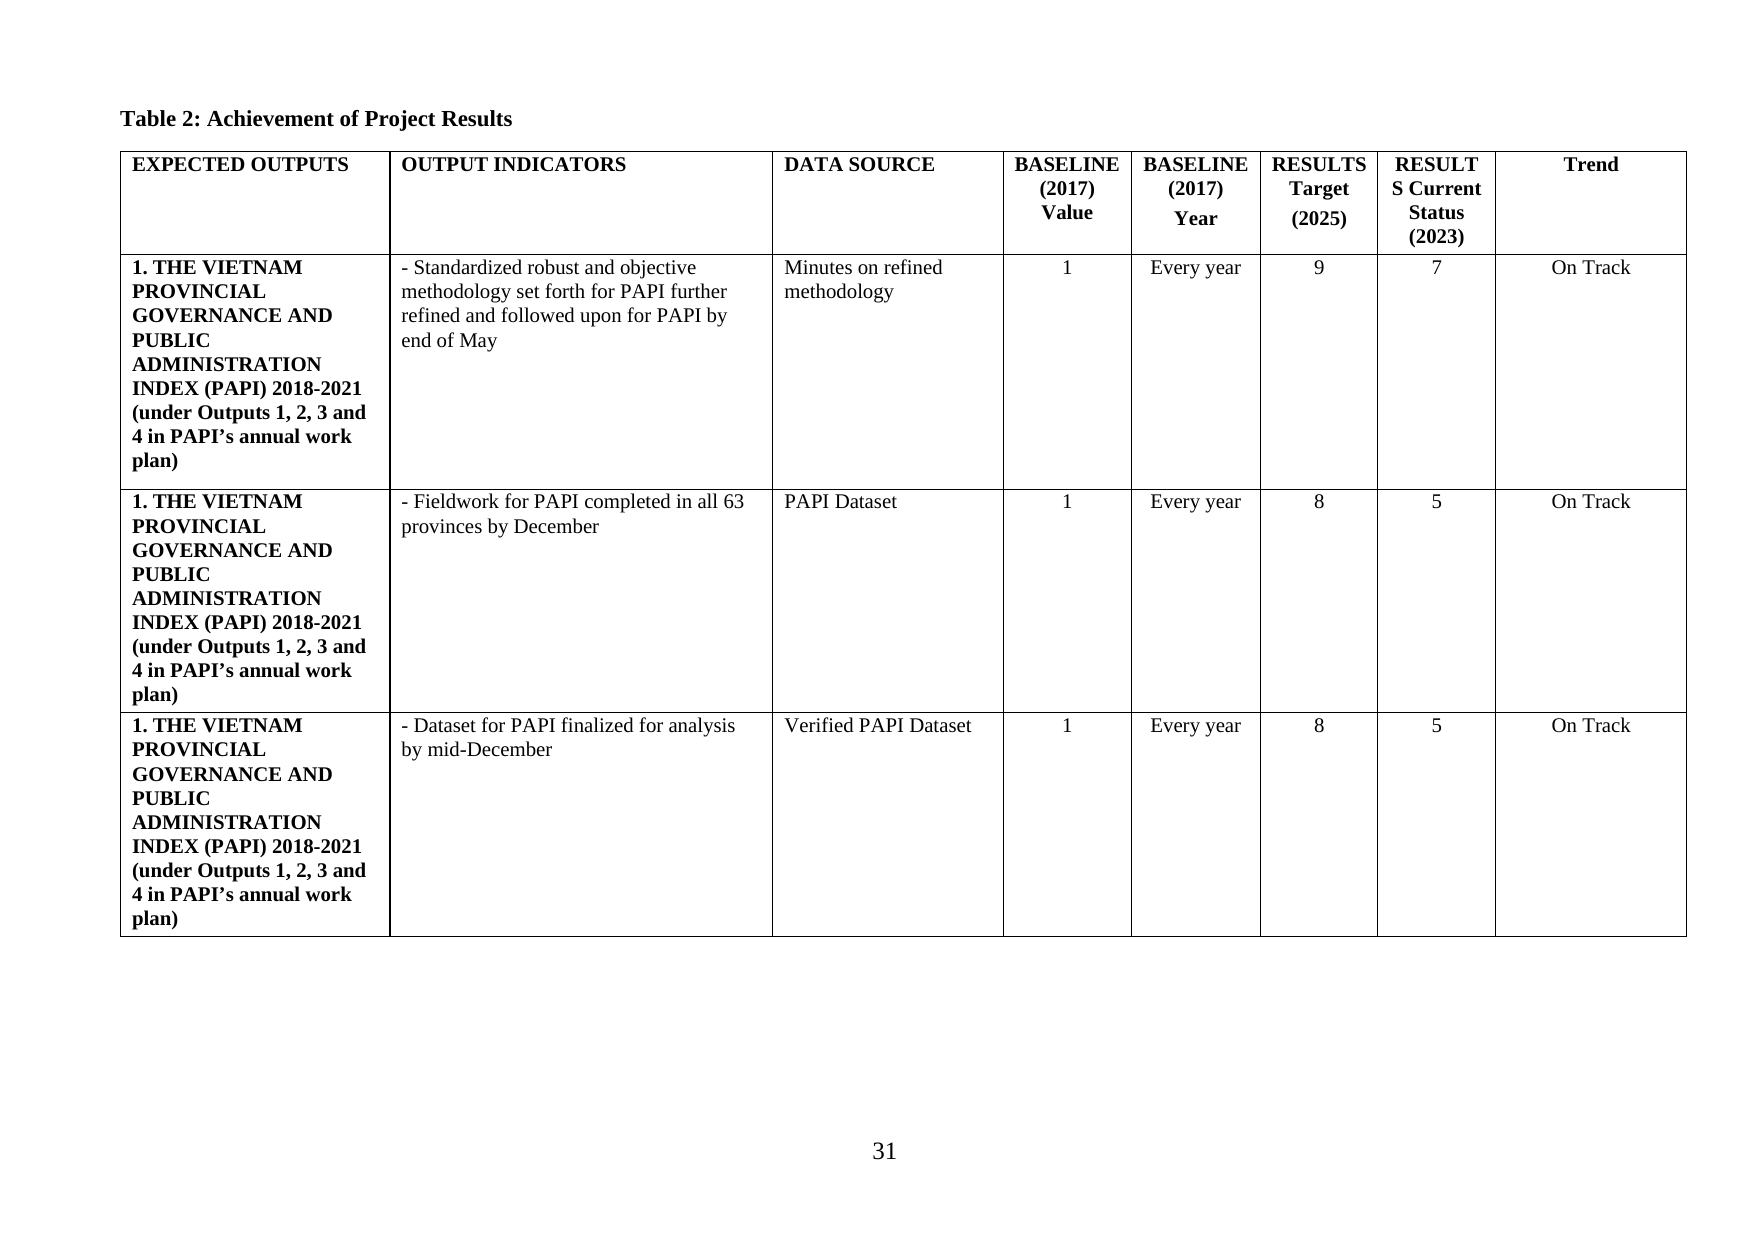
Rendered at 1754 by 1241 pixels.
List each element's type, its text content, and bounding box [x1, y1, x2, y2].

table_cell Every year [1132, 713, 1260, 936]
table_header DATA SOURCE [773, 152, 1003, 254]
table_cell Verified PAPI Dataset [773, 713, 1003, 936]
table_cell On Track [1496, 713, 1686, 936]
table_cell 8 [1261, 490, 1377, 712]
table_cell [121, 713, 389, 936]
table_cell 1 [1004, 490, 1131, 712]
table_header BASELINE (2017) Year [1132, 152, 1260, 254]
table_cell 1 [1004, 713, 1131, 936]
table_cell 1. THE VIETNAM PROVINCIAL GOVERNANCE AND PUBLIC ADMINISTRATION INDEX (PAPI) 2018-2021 (under Outputs 1, 2, 3 and 4 in PAPI’s annual work plan) [121, 490, 389, 712]
table_cell - Dataset for PAPI finalized for analysis by mid-December [391, 713, 772, 936]
text Table 2: Achievement of Project Results [120, 105, 1649, 131]
table_cell 7 [1378, 255, 1495, 488]
table_header RESULTS Current Status (2023) [1378, 152, 1495, 254]
table_cell 8 [1261, 713, 1377, 936]
table_header EXPECTED OUTPUTS [121, 152, 389, 254]
table_header BASELINE (2017) Value [1004, 152, 1131, 254]
table_cell - Standardized robust and objective methodology set forth for PAPI further refined and followed upon for PAPI by end of May [391, 255, 772, 488]
table_header Trend [1496, 152, 1686, 254]
table_cell 1. THE VIETNAM PROVINCIAL GOVERNANCE AND PUBLIC ADMINISTRATION INDEX (PAPI) 2018-2021 (under Outputs 1, 2, 3 and 4 in PAPI’s annual work plan) [121, 255, 389, 488]
table_cell 9 [1261, 255, 1377, 488]
table_cell Every year [1132, 490, 1260, 712]
table_cell - Fieldwork for PAPI completed in all 63 provinces by December [391, 490, 772, 712]
table_cell On Track [1496, 490, 1686, 712]
table_cell Minutes on refined methodology [773, 255, 1003, 488]
table_cell 1 [1004, 255, 1131, 488]
table_cell On Track [1496, 255, 1686, 488]
table_header RESULTS Target (2025) [1261, 152, 1377, 254]
table_cell 5 [1378, 713, 1495, 936]
table_cell PAPI Dataset [773, 490, 1003, 712]
table_header OUTPUT INDICATORS [391, 152, 772, 254]
table_cell 5 [1378, 490, 1495, 712]
table_cell Every year [1132, 255, 1260, 488]
